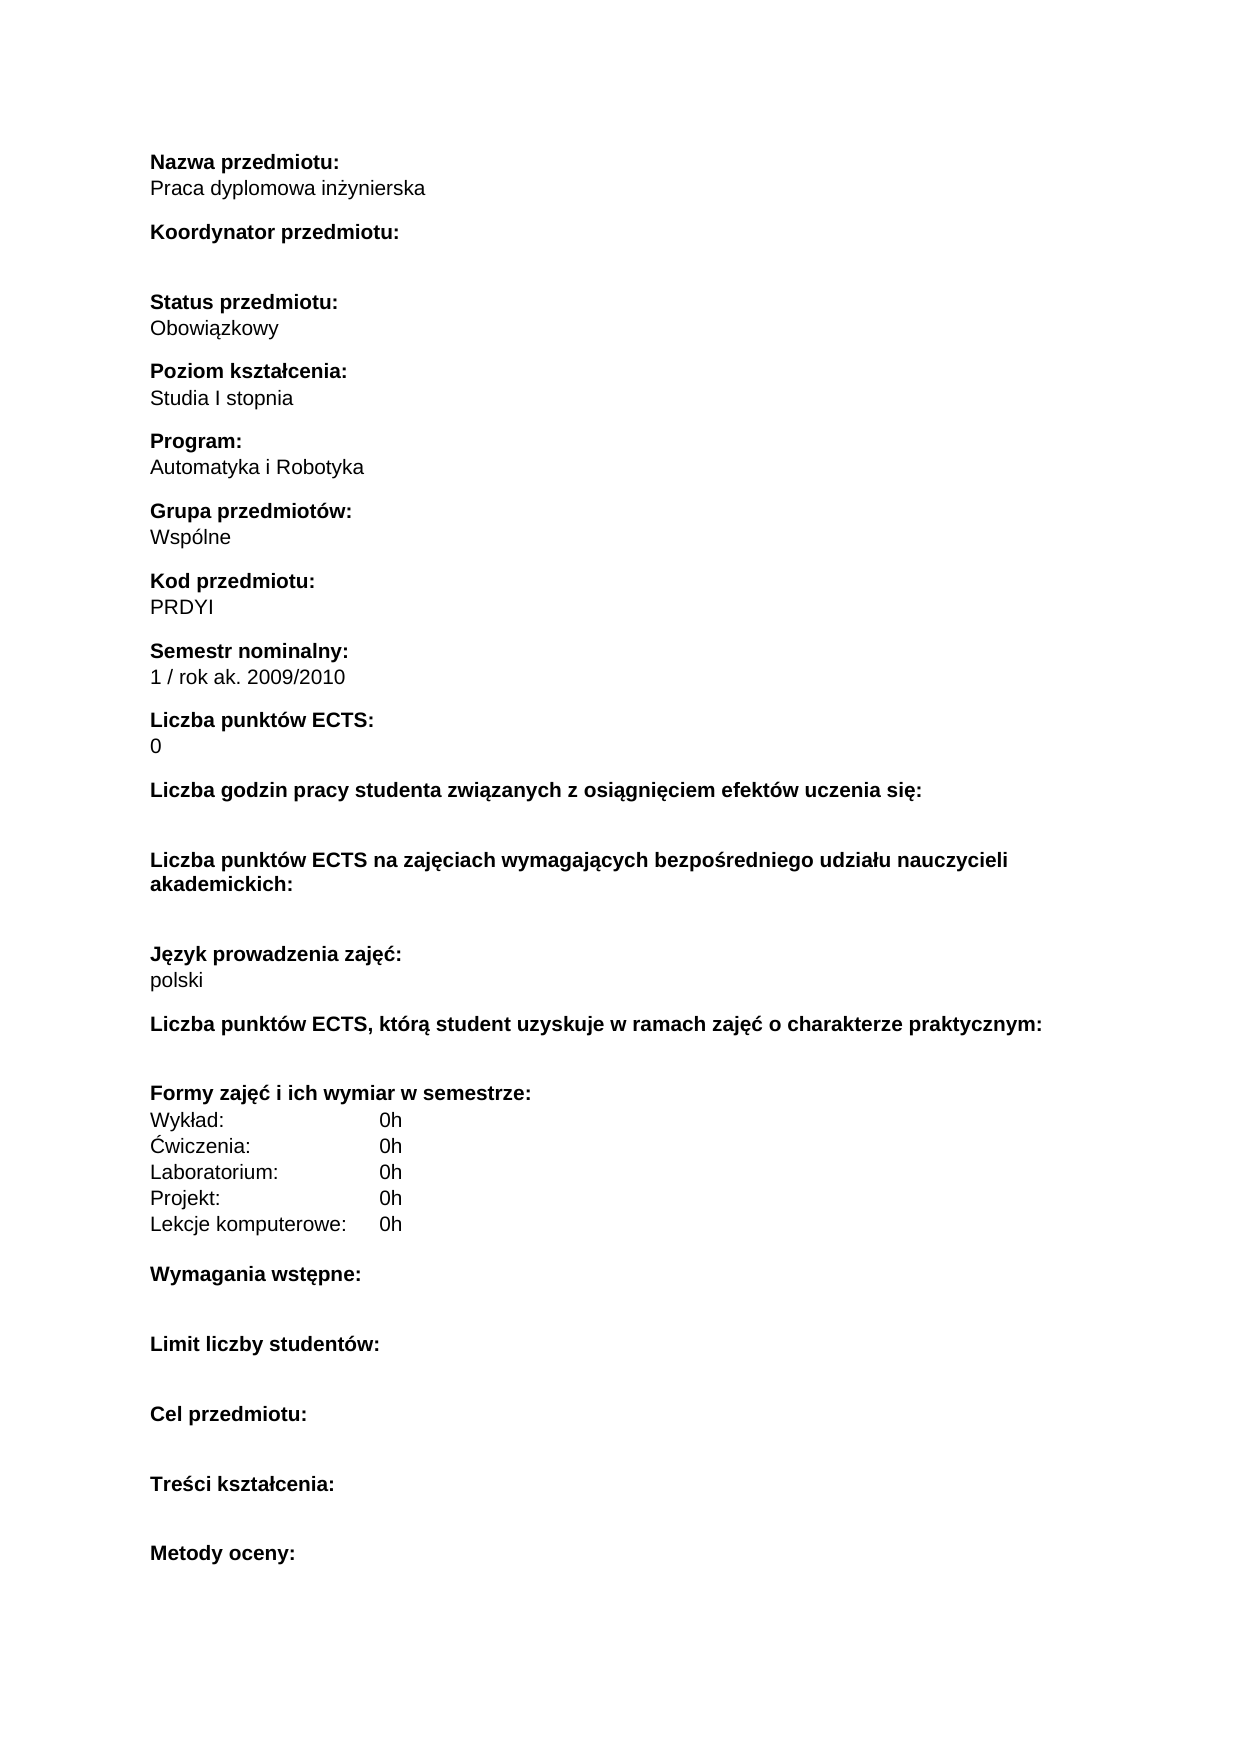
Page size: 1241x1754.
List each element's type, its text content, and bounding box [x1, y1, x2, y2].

text Studia I stopnia [150, 385, 1090, 409]
text Treści kształcenia: [150, 1471, 1090, 1495]
text Wymagania wstępne: [150, 1262, 1090, 1286]
table_cell Ćwiczenia: [140, 1134, 367, 1158]
text Język prowadzenia zajęć: [150, 942, 1090, 966]
text Liczba punktów ECTS: [150, 708, 1090, 732]
text Program: [150, 429, 1090, 453]
text 0 [150, 734, 1090, 758]
table_cell 0h [369, 1132, 597, 1158]
text Liczba punktów ECTS na zajęciach wymagających bezpośredniego udziału nauczycieli akademickich: [150, 848, 1090, 896]
text Semestr nominalny: [150, 638, 1090, 662]
text Formy zajęć i ich wymiar w semestrze: [150, 1081, 1090, 1105]
text Nazwa przedmiotu: [150, 150, 1090, 174]
text Liczba godzin pracy studenta związanych z osiągnięciem efektów uczenia się: [150, 778, 1090, 802]
text Status przedmiotu: [150, 289, 1090, 313]
text Poziom kształcenia: [150, 359, 1090, 383]
table_cell 0h [369, 1210, 597, 1236]
text Grupa przedmiotów: [150, 499, 1090, 523]
text Cel przedmiotu: [150, 1402, 1090, 1426]
table_cell Projekt: [140, 1186, 367, 1210]
table_cell 0h [369, 1158, 597, 1184]
table_cell 0h [369, 1184, 597, 1210]
table_cell Laboratorium: [140, 1160, 367, 1184]
text Liczba punktów ECTS, którą student uzyskuje w ramach zajęć o charakterze praktycznym: [150, 1011, 1090, 1035]
text Metody oceny: [150, 1541, 1090, 1565]
table_header 0h [369, 1108, 597, 1132]
text polski [150, 968, 1090, 992]
text PRDYI [150, 595, 1090, 619]
text Koordynator przedmiotu: [150, 220, 1090, 244]
table_cell Lekcje komputerowe: [140, 1212, 367, 1236]
text Praca dyplomowa inżynierska [150, 176, 1090, 200]
text Automatyka i Robotyka [150, 455, 1090, 479]
text Wspólne [150, 525, 1090, 549]
table_header Wykład: [140, 1108, 367, 1132]
text Kod przedmiotu: [150, 569, 1090, 593]
text Limit liczby studentów: [150, 1332, 1090, 1356]
text 1 / rok ak. 2009/2010 [150, 664, 1090, 688]
text Obowiązkowy [150, 316, 1090, 339]
